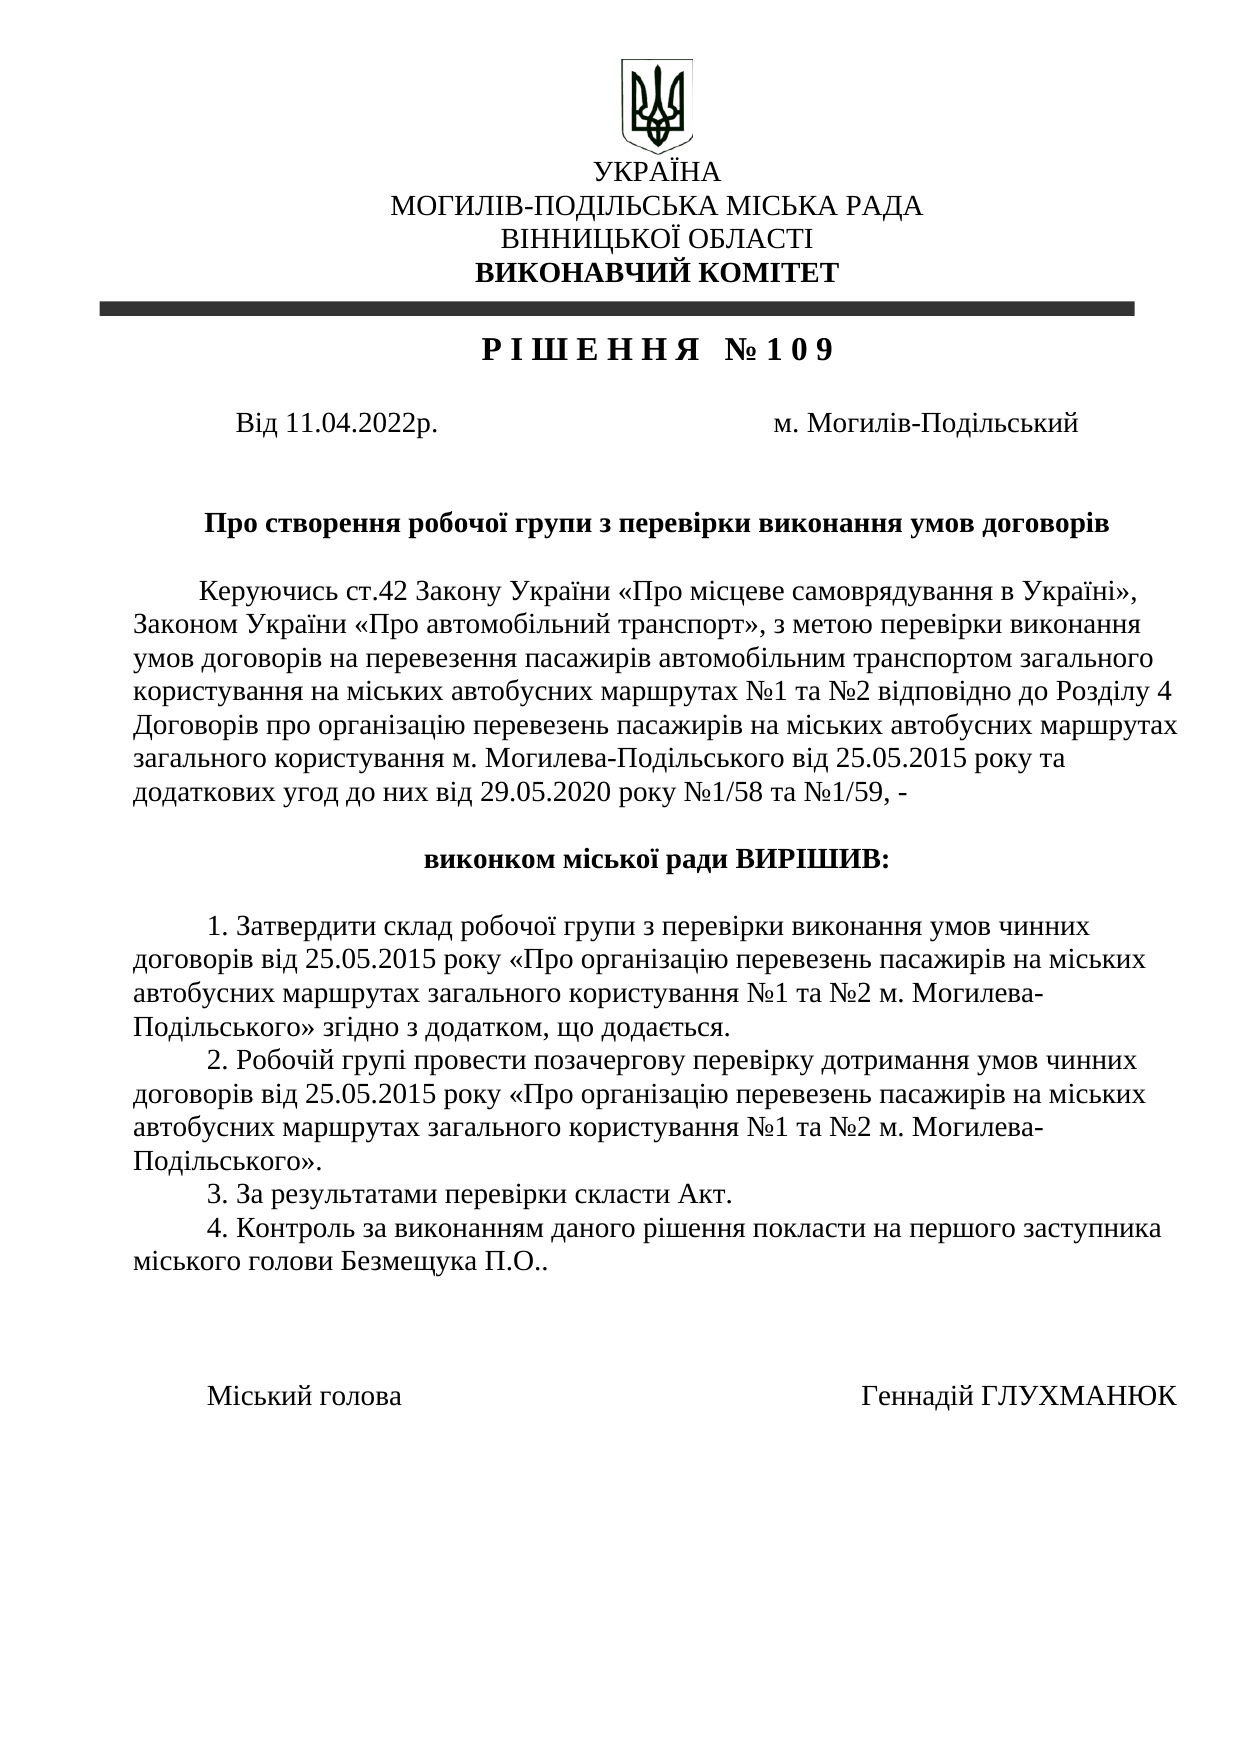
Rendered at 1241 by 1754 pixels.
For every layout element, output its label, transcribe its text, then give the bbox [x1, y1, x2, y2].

text 1. Затвердити склад робочої групи з перевірки виконання умов чинних договорів від 25.05.2015 року «Про організацію перевезень пасажирів на міських автобусних маршрутах загального користування №1 та №2 м. Могилева-Подільського» згідно з додатком, що додається. [133, 908, 1181, 1042]
picture [621, 59, 693, 155]
text 3. За результатами перевірки скласти Акт. [133, 1176, 1181, 1210]
text Керуючись ст.42 Закону України «Про місцеве самоврядування в Україні», Законом України «Про автомобільний транспорт», з метою перевірки виконання умов договорів на перевезення пасажирів автомобільним транспортом загального користування на міських автобусних маршрутах №1 та №2 відповідно до Розділу 4 Договорів про організацію перевезень пасажирів на міських автобусних маршрутах загального користування м. Могилева-Подільського від 25.05.2015 року та додаткових угод до них від 29.05.2020 року №1/58 та №1/59, - [133, 573, 1181, 807]
text виконком міської ради ВИРІШИВ: [133, 841, 1181, 874]
text Від 11.04.2022р. м. Могилів-Подільський [133, 405, 1181, 438]
text УКРАЇНА МОГИЛІВ-ПОДІЛЬСЬКА МІСЬКА РАДА ВІННИЦЬКОЇ ОБЛАСТІ [133, 154, 1181, 255]
text 2. Робочій групі провести позачергову перевірку дотримання умов чинних договорів від 25.05.2015 року «Про організацію перевезень пасажирів на міських автобусних маршрутах загального користування №1 та №2 м. Могилева-Подільського». [133, 1042, 1181, 1176]
text 4. Контроль за виконанням даного рішення покласти на першого заступника міського голови Безмещука П.О.. [133, 1210, 1181, 1277]
text ВИКОНАВЧИЙ КОМІТЕТ [133, 255, 1181, 288]
text Про створення робочої групи з перевірки виконання умов договорів [133, 506, 1181, 539]
text РІШЕННЯ №109 [133, 301, 1181, 367]
text Міський голова Геннадій ГЛУХМАНЮК [133, 1378, 1181, 1411]
